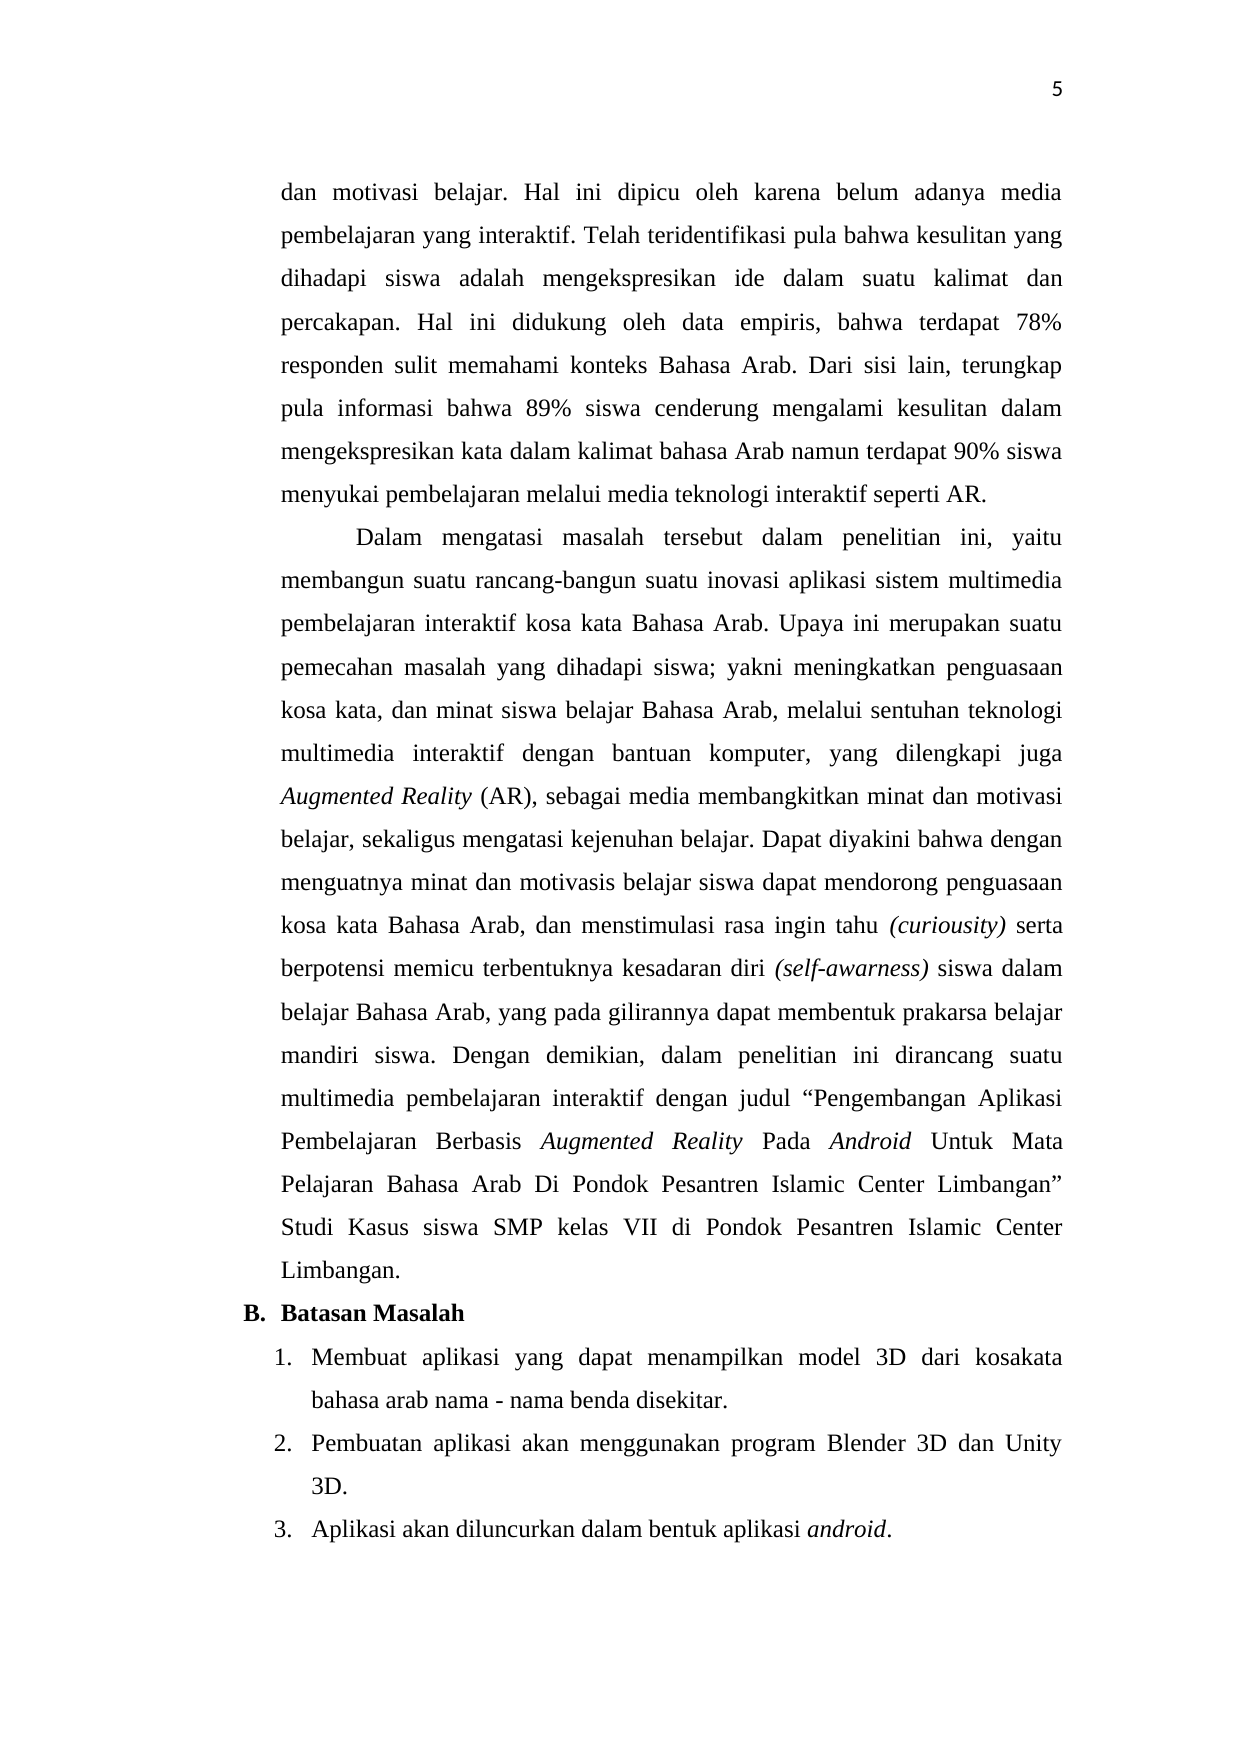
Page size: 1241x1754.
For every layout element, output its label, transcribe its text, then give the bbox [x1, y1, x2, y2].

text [281, 177, 1063, 508]
list Aplikasi akan diluncurkan dalam bentuk aplikasi android. [274, 1514, 1063, 1543]
list Pembuatan aplikasi akan menggunakan program Blender 3D dan Unity 3D. [274, 1428, 1063, 1500]
text Dalam mengatasi masalah tersebut dalam penelitian ini, yaitu membangun suatu rancang-bangun suatu inovasi aplikasi sistem multimedia pembelajaran interaktif kosa kata Bahasa Arab. Upaya ini merupakan suatu pemecahan masalah yang dihadapi siswa; yakni meningkatkan penguasaan kosa kata, dan minat siswa belajar Bahasa Arab, melalui sentuhan teknologi multimedia interaktif dengan bantuan komputer, yang dilengkapi juga Augmented Reality (AR), sebagai media membangkitkan minat dan motivasi belajar, sekaligus mengatasi kejenuhan belajar. Dapat diyakini bahwa dengan menguatnya minat dan motivasis belajar siswa dapat mendorong penguasaan kosa kata Bahasa Arab, dan menstimulasi rasa ingin tahu (curiousity) serta berpotensi memicu terbentuknya kesadaran diri (self-awarness) siswa dalam belajar Bahasa Arab, yang pada gilirannya dapat membentuk prakarsa belajar mandiri siswa. Dengan demikian, dalam penelitian ini dirancang suatu multimedia pembelajaran interaktif dengan judul “Pengembangan Aplikasi Pembelajaran Berbasis Augmented Reality Pada Android Untuk Mata Pelajaran Bahasa Arab Di Pondok Pesantren Islamic Center Limbangan” Studi Kasus siswa SMP kelas VII di Pondok Pesantren Islamic Center Limbangan. [281, 522, 1063, 1284]
list Batasan Masalah [243, 1298, 1063, 1327]
list Membuat aplikasi yang dapat menampilkan model 3D dari kosakata bahasa arab nama - nama benda disekitar. [274, 1342, 1063, 1413]
